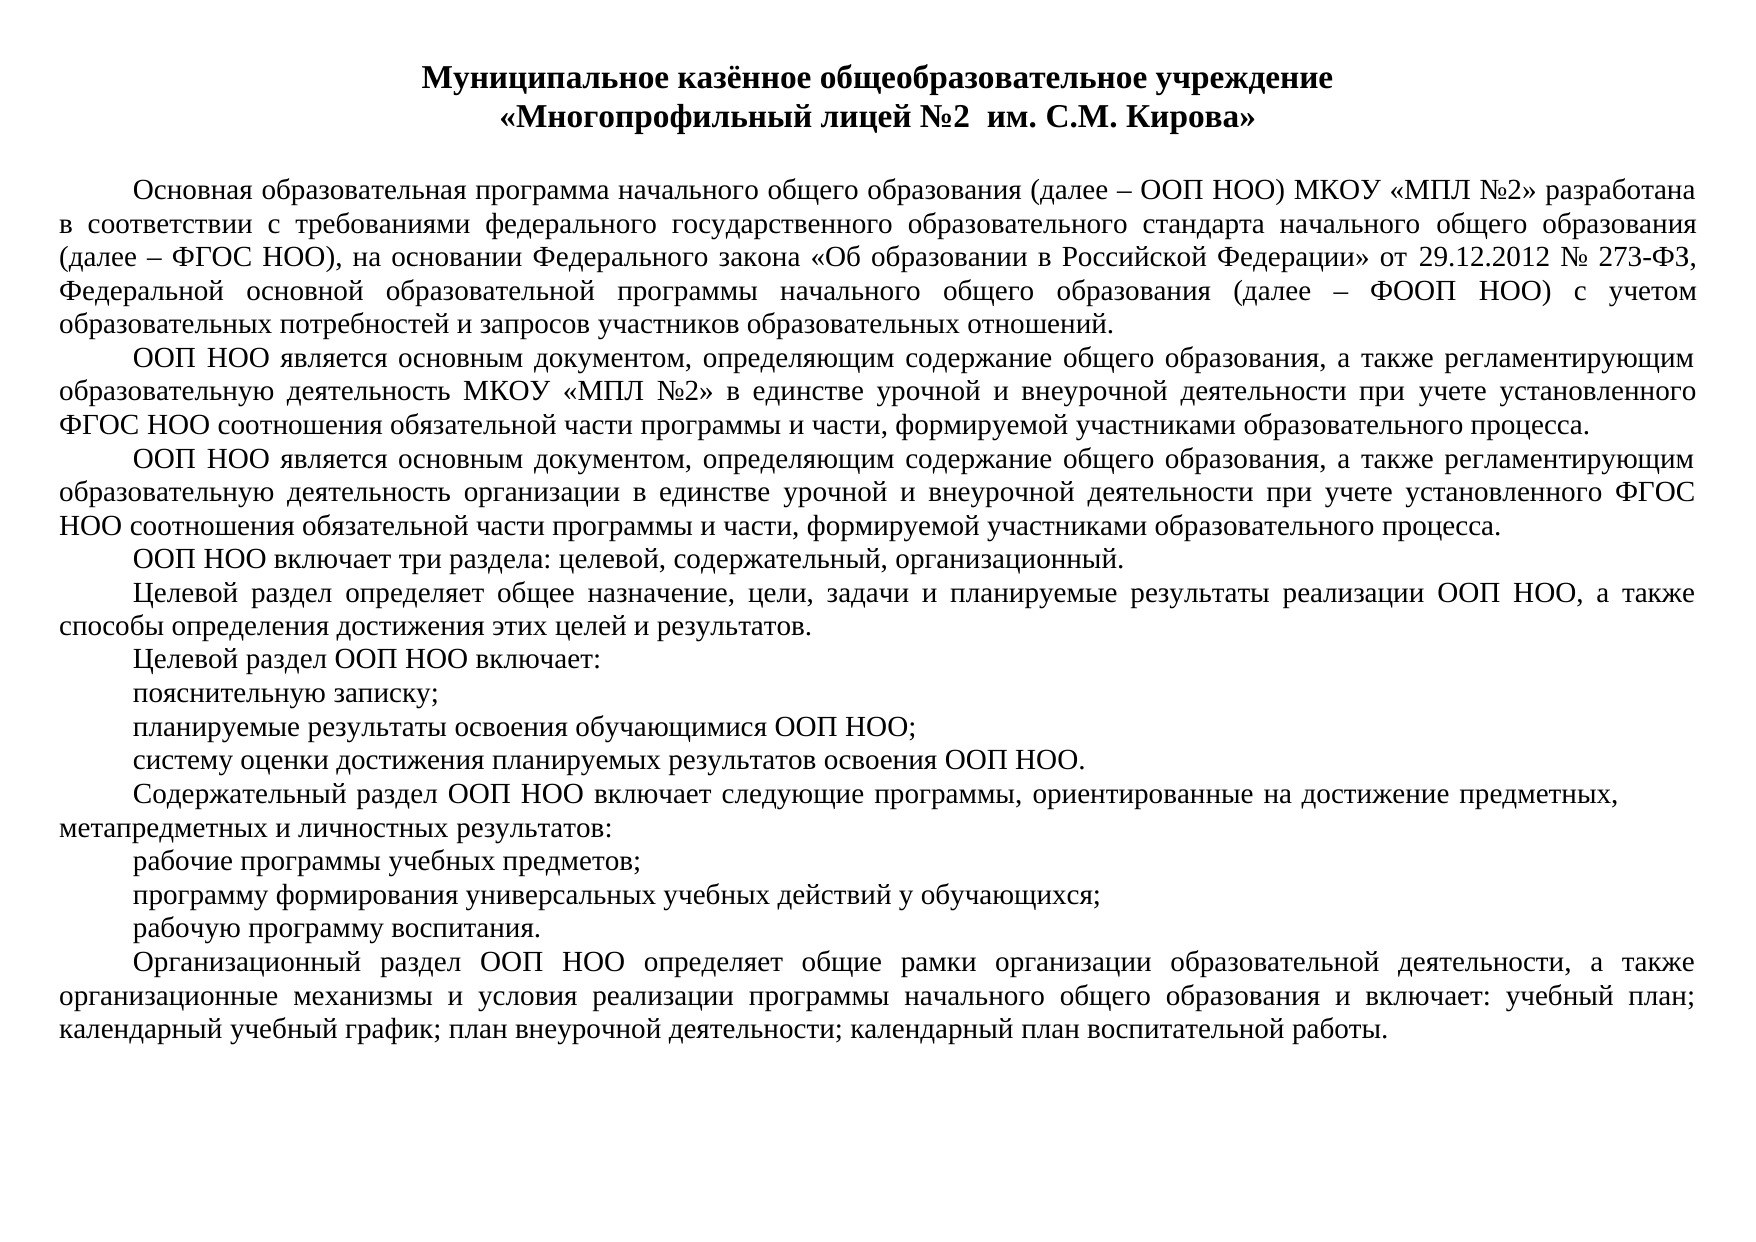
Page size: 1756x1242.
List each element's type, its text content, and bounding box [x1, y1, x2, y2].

text систему оценки достижения планируемых результатов освоения ООП НОО. [133, 743, 1724, 776]
text Основная образовательная программа начального общего образования (далее – ООП НОО) МКОУ «МПЛ №2» разработана в соответствии с требованиями федерального государственного образовательного стандарта начального общего образования (далее – ФГОС НОО), на основании Федерального закона «Об образовании в Российской Федерации» от 29.12.2012 № 273-ФЗ, Федеральной основной образовательной программы начального общего образования (далее – ФООП НОО) с учетом образовательных потребностей и запросов участников образовательных отношений. [59, 172, 1697, 340]
text Целевой раздел ООП НОО включает: [133, 642, 1724, 676]
title Муниципальное казённое общеобразовательное учреждение «Многопрофильный лицей №2 им. С.М. Кирова» [405, 58, 1349, 134]
text пояснительную записку; [133, 676, 1724, 709]
text ООП НОО является основным документом, определяющим содержание общего образования, а также регламентирующим образовательную деятельность МКОУ «МПЛ №2» в единстве урочной и внеурочной деятельности при учете установленного ФГОС НОО соотношения обязательной части программы и части, формируемой участниками образовательного процесса. [59, 340, 1696, 441]
text Целевой раздел определяет общее назначение, цели, задачи и планируемые результаты реализации ООП НОО, а также способы определения достижения этих целей и результатов. [59, 575, 1696, 642]
text рабочие программы учебных предметов; [133, 843, 1724, 877]
text ООП НОО включает три раздела: целевой, содержательный, организационный. [133, 541, 1724, 575]
text Организационный раздел ООП НОО определяет общие рамки организации образовательной деятельности, а также организационные механизмы и условия реализации программы начального общего образования и включает: учебный план; календарный учебный график; план внеурочной деятельности; календарный план воспитательной работы. [59, 944, 1695, 1045]
text программу формирования универсальных учебных действий у обучающихся; рабочую программу воспитания. [133, 877, 1104, 944]
text планируемые результаты освоения обучающимися ООП НОО; [133, 709, 1724, 743]
text ООП НОО является основным документом, определяющим содержание общего образования, а также регламентирующим образовательную деятельность организации в единстве урочной и внеурочной деятельности при учете установленного ФГОС НОО соотношения обязательной части программы и части, формируемой участниками образовательного процесса. [59, 441, 1696, 541]
text Содержательный раздел ООП НОО включает следующие программы, ориентированные на достижение предметных, метапредметных и личностных результатов: [59, 776, 1724, 843]
